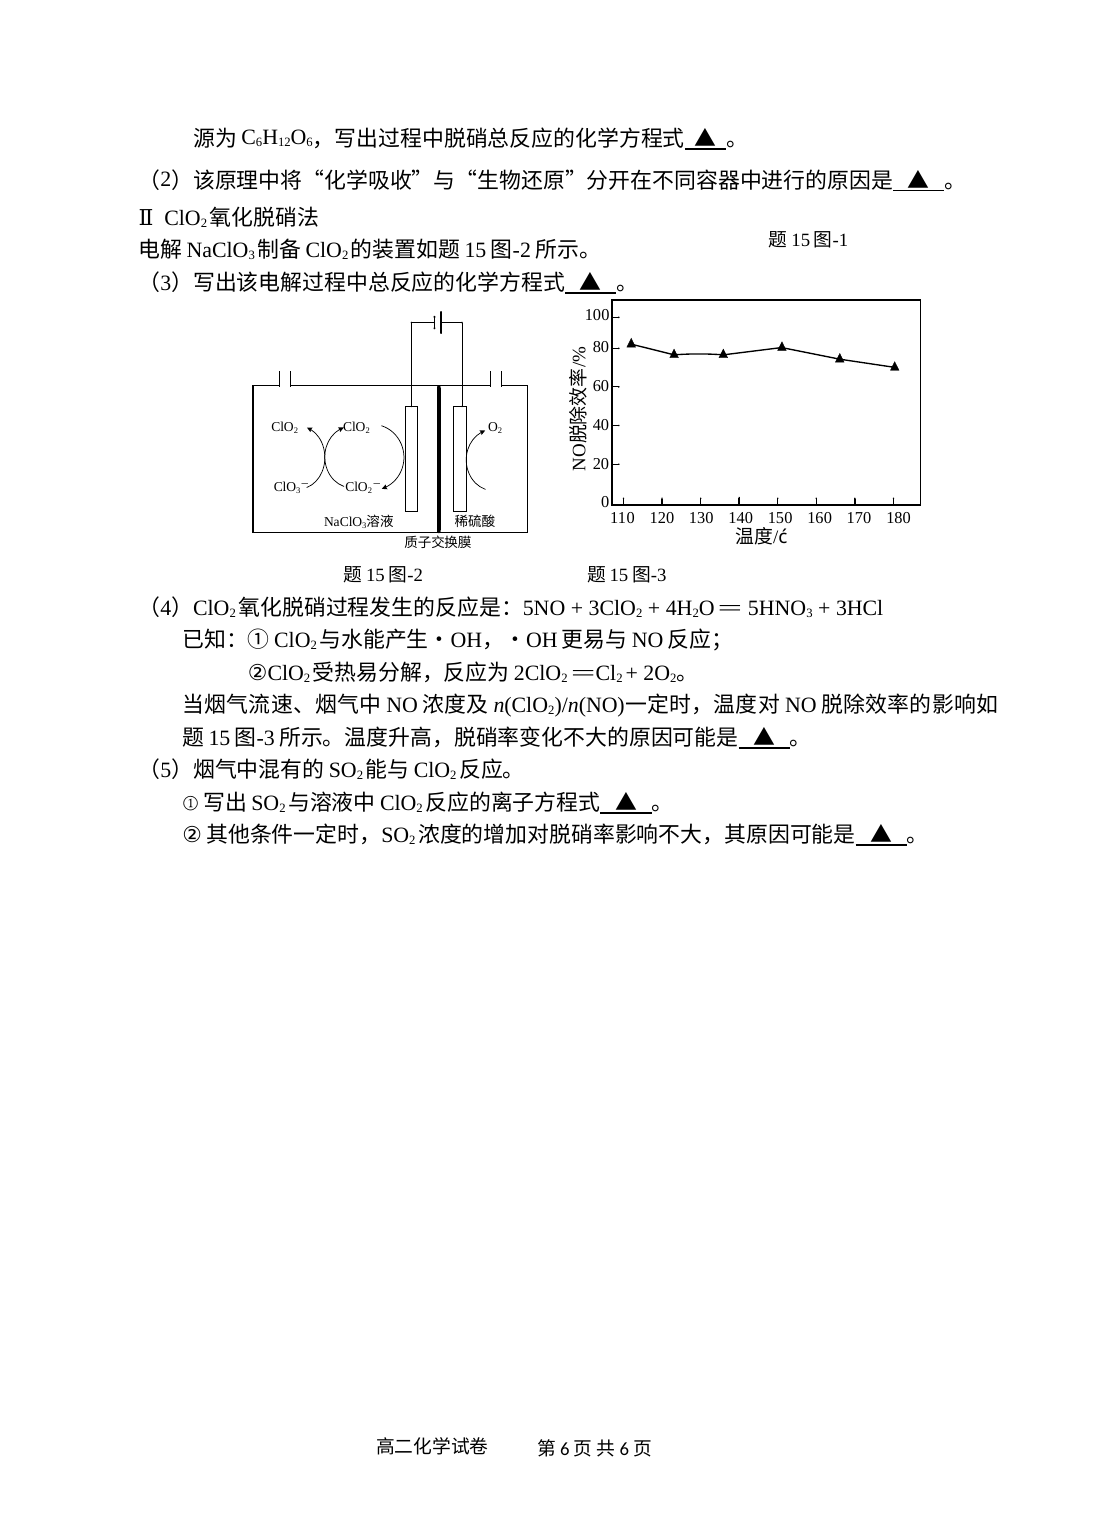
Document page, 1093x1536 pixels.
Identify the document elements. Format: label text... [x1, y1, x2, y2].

text （5）烟气中混有的SO2能与ClO2反应。 [94, 752, 998, 784]
text （3）写出该电解过程中总反应的化学方程式 ▲ 。 [94, 264, 998, 297]
text （4）ClO2氧化脱硝过程发生的反应是：5NO + 3ClO2 + 4H2O = 5HNO3 + 3HCl [94, 589, 998, 622]
text 当烟气流速、烟气中NO浓度及n(ClO2)/n(NO)一定时，温度对NO脱除效率的影响如题15图-3所示。温度升高，脱硝率变化不大的原因可能是 ▲ 。 [182, 687, 998, 752]
text Ⅱ ClO2氧化脱硝法 [94, 199, 998, 232]
text ②其他条件一定时，SO2浓度的增加对脱硝率影响不大，其原因可能是 ▲ 。 [182, 817, 998, 849]
text （2）该原理中将“化学吸收”与“生物还原”分开在不同容器中进行的原因是 ▲ 。 [138, 158, 998, 199]
text ②ClO2受热易分解，反应为2ClO2 =Cl2 + 2O2。 [160, 654, 998, 687]
text 已知：①ClO2与水能产生•OH，•OH更易与NO反应； [94, 622, 998, 654]
text ①写出SO2与溶液中ClO2反应的离子方程式 ▲ 。 [182, 784, 998, 817]
text 题15图-2 题15图-3 [176, 557, 998, 589]
text 电解NaClO3制备ClO2的装置如题15图-2所示。 [138, 232, 998, 264]
text （1）若烟气中参与反应的n(NO)∶n(O2)=1∶1，碳源为C6H12O6，写出过程中脱硝总反应的化学方程式 ▲ 。 [138, 116, 998, 158]
